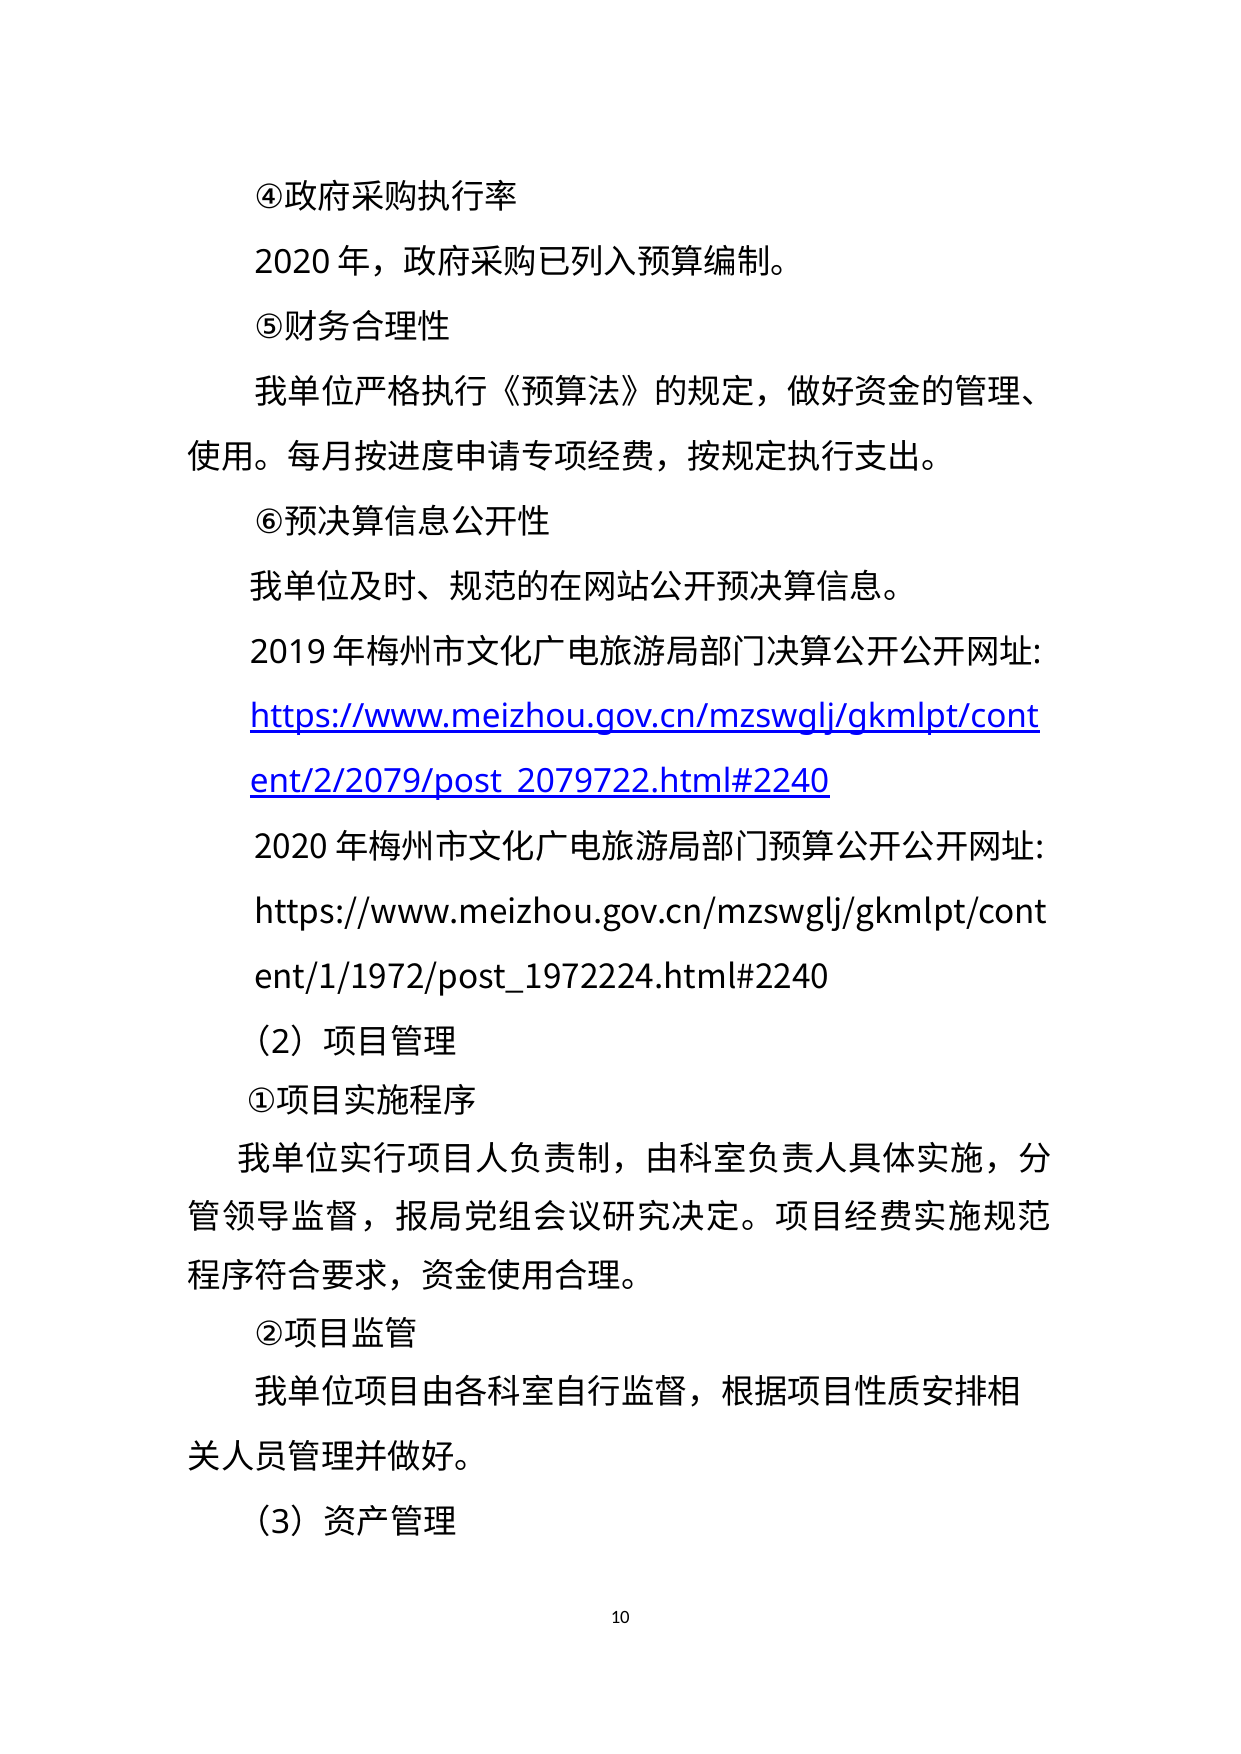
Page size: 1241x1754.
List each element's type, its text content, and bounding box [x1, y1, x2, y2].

text ④政府采购执行率 [187, 162, 1053, 227]
text ①项目实施程序 [187, 1065, 1053, 1124]
text ②项目监管 [187, 1299, 1053, 1357]
text 我单位项目由各科室自行监督，根据项目性质安排相关人员管理并做好。 [187, 1357, 1053, 1487]
text 我单位严格执行《预算法》的规定，做好资金的管理、使用。每月按进度申请专项经费，按规定执行支出。 [187, 357, 1053, 487]
text （2）项目管理 [187, 1007, 1053, 1065]
text 2020年，政府采购已列入预算编制。 [187, 227, 1053, 292]
text ⑥预决算信息公开性 [187, 487, 1053, 552]
text 我单位及时、规范的在网站公开预决算信息。 [249, 552, 1053, 617]
text 2020年梅州市文化广电旅游局部门预算公开公开网址: https://www.meizhou.gov.cn/mzswglj/gkmlpt/content/1/1972/post_1972224.html#2240 [254, 812, 1053, 1007]
text （3）资产管理 [187, 1487, 1053, 1545]
text 2019年梅州市文化广电旅游局部门决算公开公开网址: https://www.meizhou.gov.cn/mzswglj/gkmlpt/content/2/2079/post_2079722.html#2240 [249, 617, 1053, 812]
text 我单位实行项目人负责制，由科室负责人具体实施，分管领导监督，报局党组会议研究决定。项目经费实施规范，程序符合要求，资金使用合理。 [187, 1124, 1053, 1299]
text ⑤财务合理性 [187, 292, 1053, 357]
